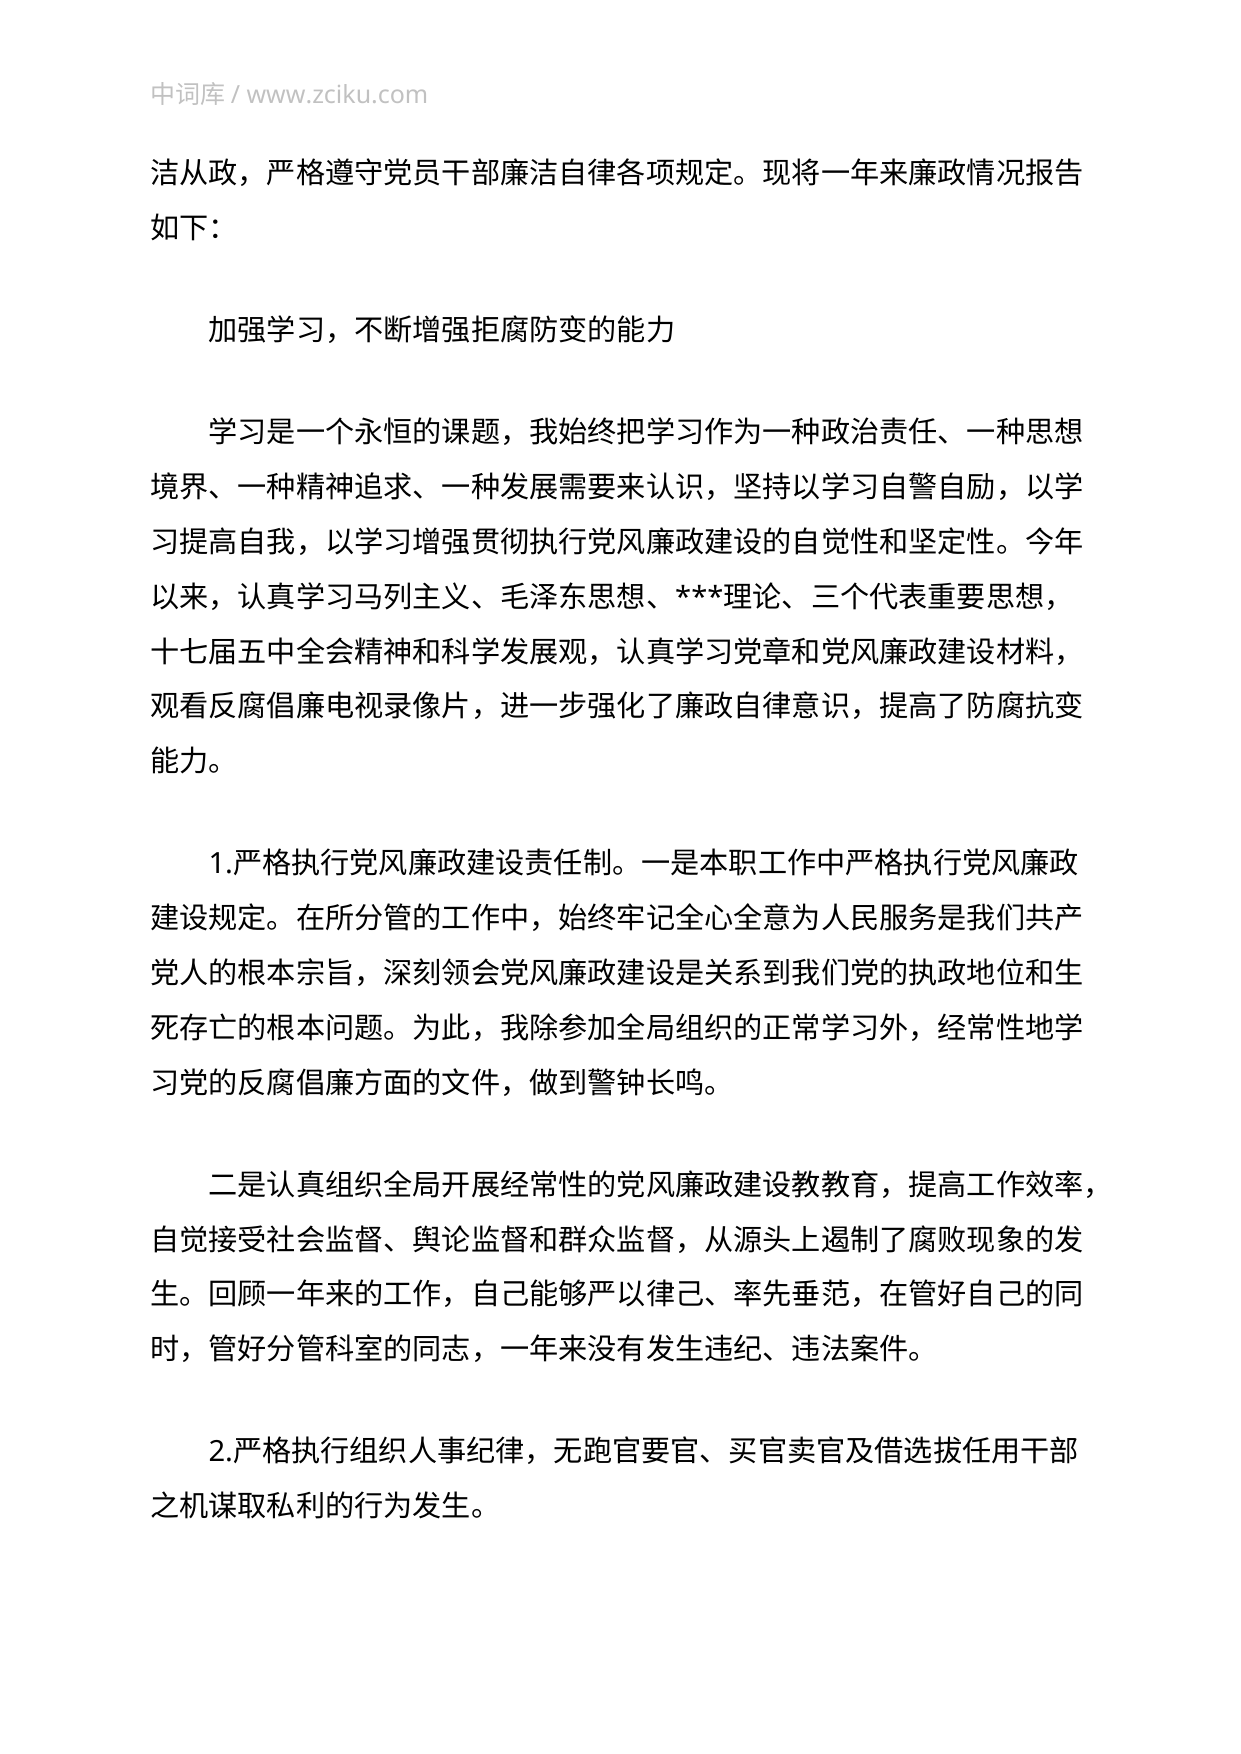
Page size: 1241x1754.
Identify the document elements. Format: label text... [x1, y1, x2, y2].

text 2.严格执行组织人事纪律，无跑官要官、买官卖官及借选拔任用干部之机谋取私利的行为发生。 [150, 1428, 1090, 1525]
text 加强学习，不断增强拒腐防变的能力 [150, 307, 1090, 349]
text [150, 150, 1090, 247]
text 学习是一个永恒的课题，我始终把学习作为一种政治责任、一种思想境界、一种精神追求、一种发展需要来认识，坚持以学习自警自励，以学习提高自我，以学习增强贯彻执行党风廉政建设的自觉性和坚定性。今年以来，认真学习马列主义、毛泽东思想、***理论、三个代表重要思想，十七届五中全会精神和科学发展观，认真学习党章和党风廉政建设材料，观看反腐倡廉电视录像片，进一步强化了廉政自律意识，提高了防腐抗变能力。 [150, 408, 1090, 780]
text 二是认真组织全局开展经常性的党风廉政建设教教育，提高工作效率，自觉接受社会监督、舆论监督和群众监督，从源头上遏制了腐败现象的发生。回顾一年来的工作，自己能够严以律己、率先垂范，在管好自己的同时，管好分管科室的同志，一年来没有发生违纪、违法案件。 [150, 1161, 1090, 1368]
text 1.严格执行党风廉政建设责任制。一是本职工作中严格执行党风廉政建设规定。在所分管的工作中，始终牢记全心全意为人民服务是我们共产党人的根本宗旨，深刻领会党风廉政建设是关系到我们党的执政地位和生死存亡的根本问题。为此，我除参加全局组织的正常学习外，经常性地学习党的反腐倡廉方面的文件，做到警钟长鸣。 [150, 840, 1090, 1102]
